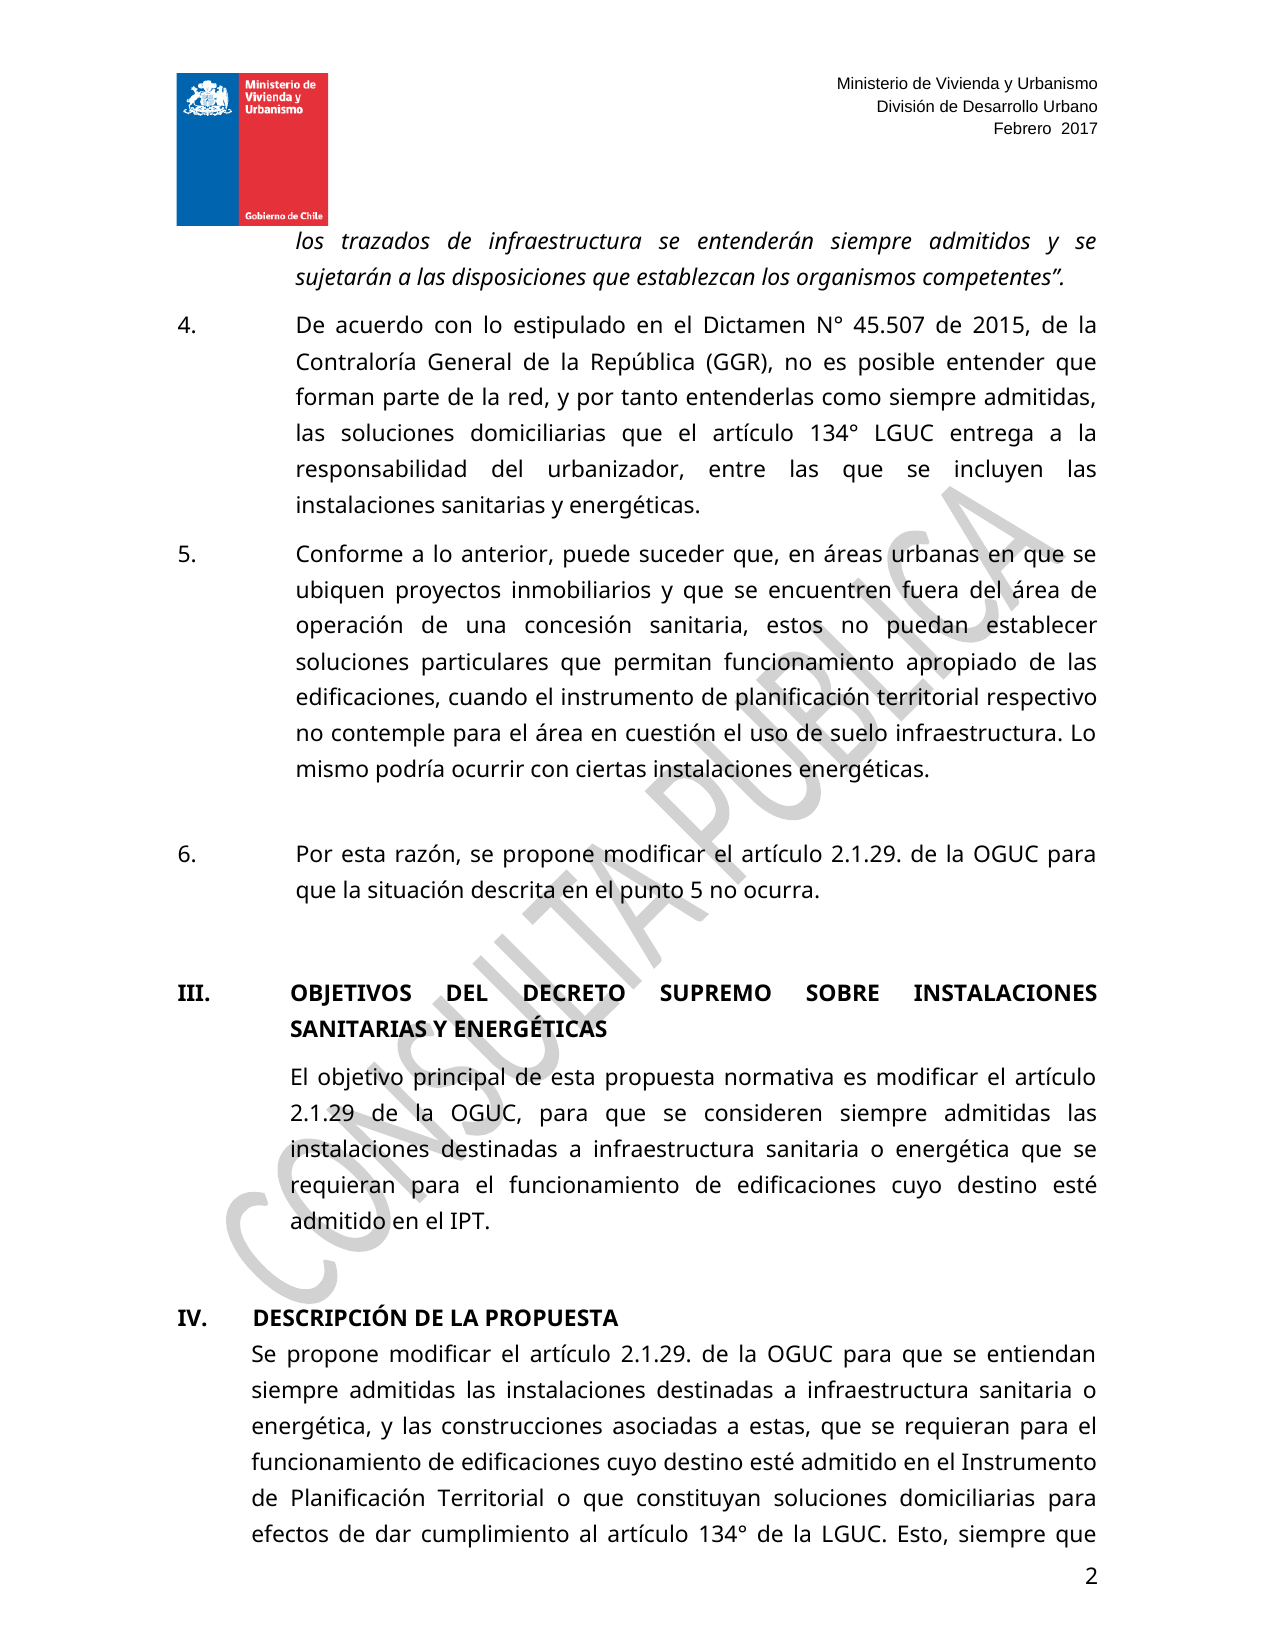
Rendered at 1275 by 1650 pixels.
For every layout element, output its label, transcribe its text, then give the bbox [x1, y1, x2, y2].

list Conforme a lo anterior, puede suceder que, en áreas urbanas en que se ubiquen proyectos inmobiliarios y que se encuentren fuera del área de operación de una concesión sanitaria, estos no puedan establecer soluciones particulares que permitan funcionamiento apropiado de las edificaciones, cuando el instrumento de planificación territorial respectivo no contemple para el área en cuestión el uso de suelo infraestructura. Lo mismo podría ocurrir con ciertas instalaciones energéticas. [177, 538, 1098, 784]
text El objetivo principal de esta propuesta normativa es modificar el artículo 2.1.29 de la OGUC, para que se consideren siempre admitidas las instalaciones destinadas a infraestructura sanitaria o energética que se requieran para el funcionamiento de edificaciones cuyo destino esté admitido en el IPT. [290, 1061, 1098, 1236]
list OBJETIVOS DEL DECRETO SUPREMO SOBRE INSTALACIONES SANITARIAS Y ENERGÉTICAS [177, 977, 1098, 1044]
list DESCRIPCIÓN DE LA PROPUESTA [177, 1302, 1098, 1333]
picture [176, 73, 329, 226]
list Por esta razón, se propone modificar el artículo 2.1.29. de la OGUC para que la situación descrita en el punto 5 no ocurra. [177, 838, 1098, 905]
list De acuerdo con lo estipulado en el Dictamen N° 45.507 de 2015, de la Contraloría General de la República (GGR), no es posible entender que forman parte de la red, y por tanto entenderlas como siempre admitidas, las soluciones domiciliarias que el artículo 134° LGUC entrega a la responsabilidad del urbanizador, entre las que se incluyen las instalaciones sanitarias y energéticas. [177, 309, 1098, 520]
